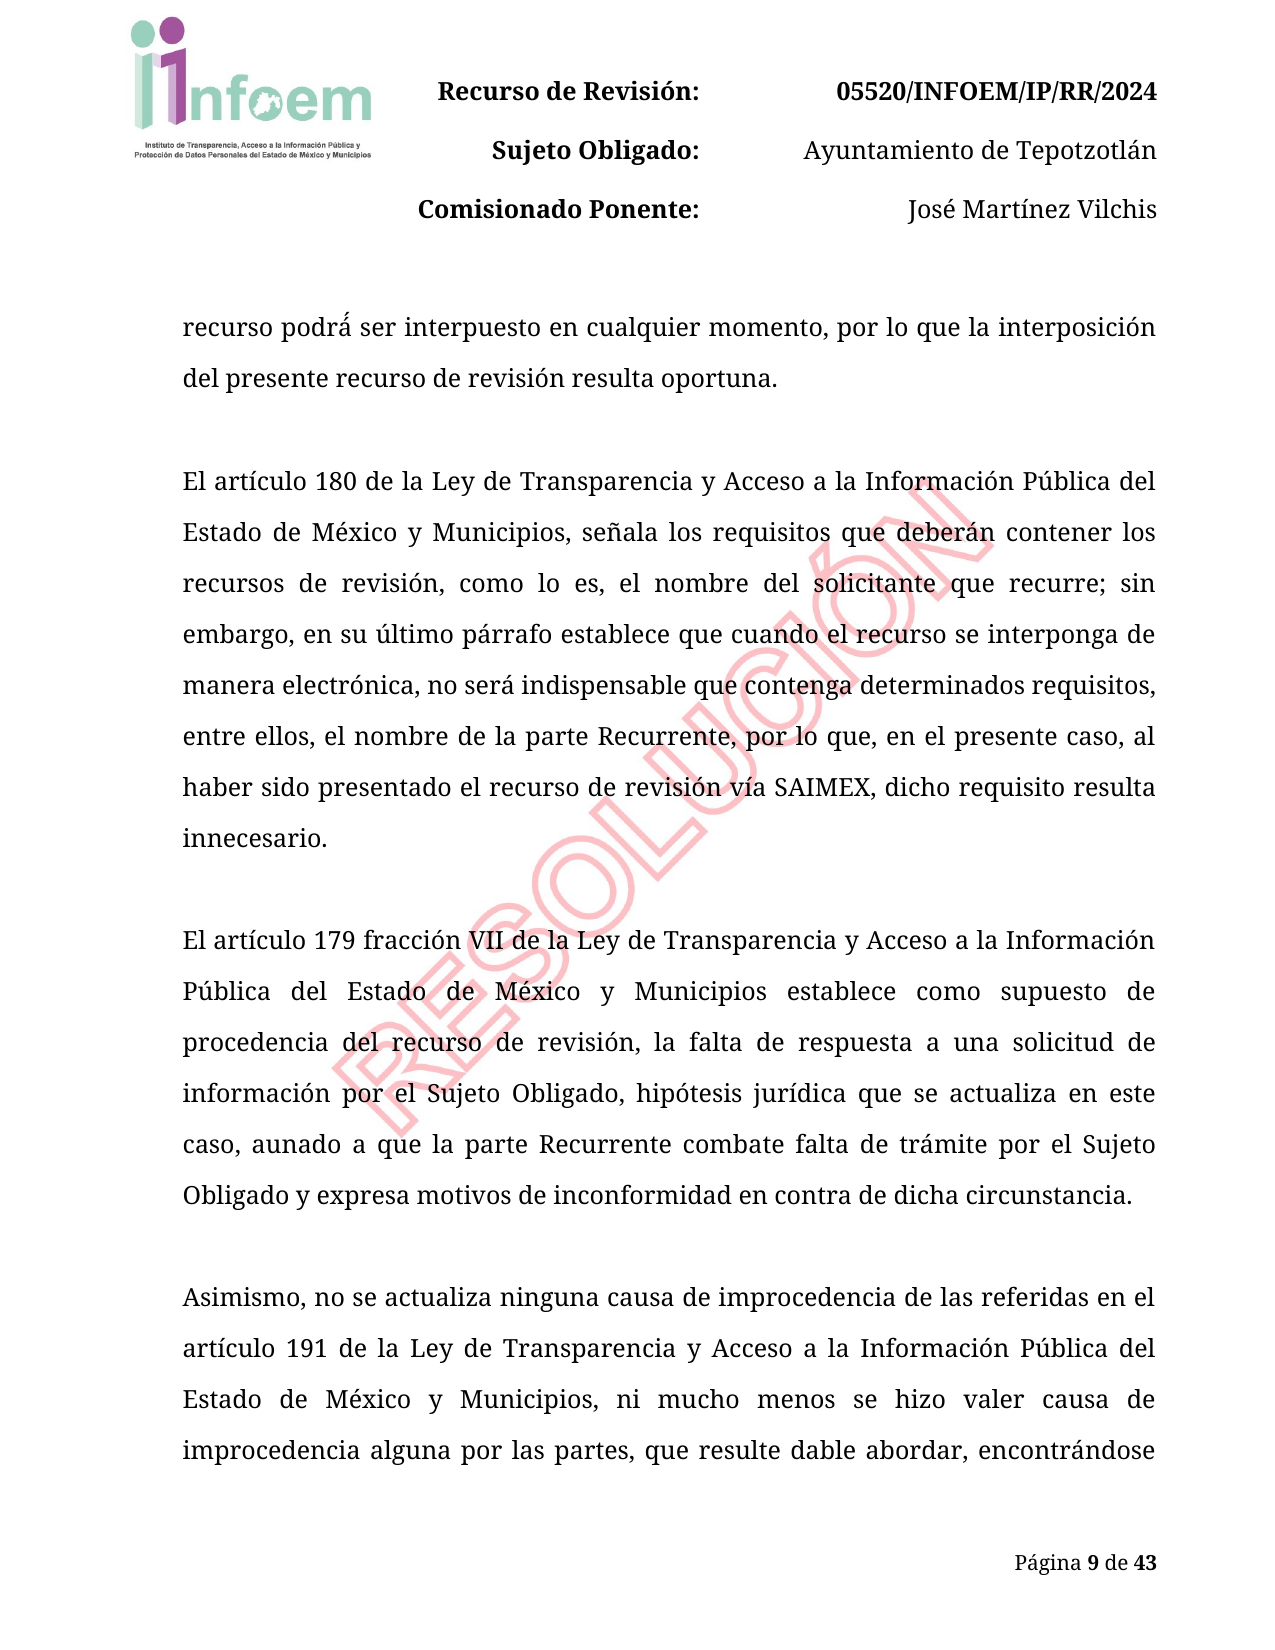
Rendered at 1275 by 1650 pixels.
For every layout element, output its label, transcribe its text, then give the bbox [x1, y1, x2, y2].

text El artículo 179 fracción VII de la Ley de Transparencia y Acceso a la Información Pública del Estado de México y Municipios establece como supuesto de procedencia del recurso de revisión, la falta de respuesta a una solicitud de información por el Sujeto Obligado, hipótesis jurídica que se actualiza en este caso, aunado a que la parte Recurrente combate falta de trámite por el Sujeto Obligado y expresa motivos de inconformidad en contra de dicha circunstancia. [182, 923, 1157, 1212]
text El artículo 180 de la Ley de Transparencia y Acceso a la Información Pública del Estado de México y Municipios, señala los requisitos que deberán contener los recursos de revisión, como lo es, el nombre del solicitante que recurre; sin embargo, en su último párrafo establece que cuando el recurso se interponga de manera electrónica, no será indispensable que contenga determinados requisitos, entre ellos, el nombre de la parte Recurrente, por lo que, en el presente caso, al haber sido presentado el recurso de revisión vía SAIMEX, dicho requisito resulta innecesario. [182, 463, 1157, 854]
picture [11, 0, 1275, 1611]
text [182, 1280, 1157, 1467]
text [182, 310, 1157, 395]
